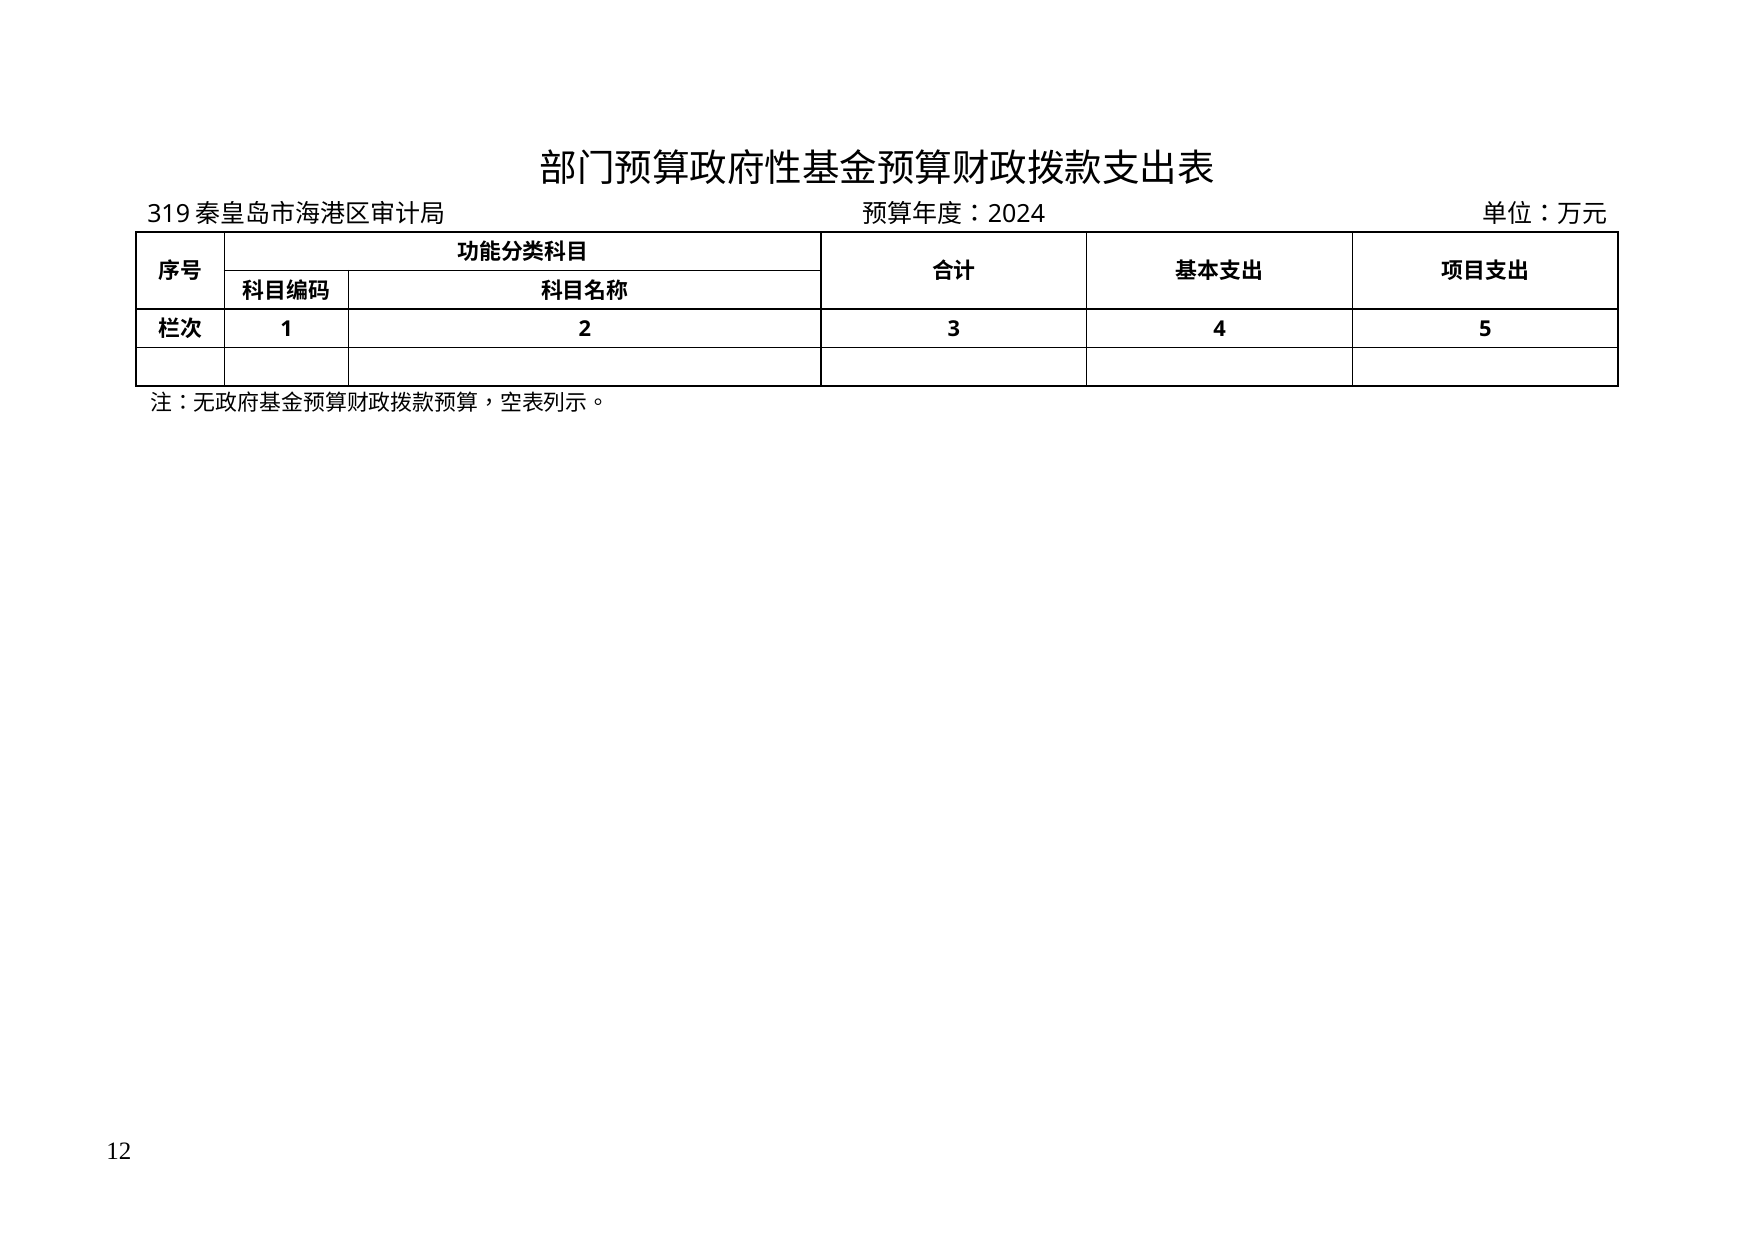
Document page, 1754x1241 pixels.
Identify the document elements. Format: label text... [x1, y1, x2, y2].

table_cell 5 [1353, 310, 1617, 347]
table_cell [822, 348, 1086, 385]
text 部门预算政府性基金预算财政拨款支出表 [106, 142, 1648, 193]
table_header 单位：万元 [1087, 195, 1617, 231]
table_cell [137, 348, 224, 385]
table_cell [1087, 348, 1352, 385]
table_cell 1 [225, 310, 348, 347]
table_cell 3 [822, 310, 1086, 347]
table_cell 序号 [137, 233, 224, 308]
table_header 预算年度：2024 [822, 195, 1086, 231]
table_cell [225, 348, 348, 385]
table_cell 2 [349, 310, 820, 347]
table_cell [349, 348, 820, 385]
table_cell 科目编码 [225, 271, 348, 308]
table_cell [1353, 348, 1617, 385]
table_cell 项目支出 [1353, 233, 1617, 308]
table_cell 功能分类科目 [225, 233, 820, 270]
table_cell 栏次 [137, 310, 224, 347]
table_cell 基本支出 [1087, 233, 1352, 308]
table_header 319秦皇岛市海港区审计局 [137, 195, 820, 231]
table_cell 合计 [822, 233, 1086, 308]
table_cell 科目名称 [349, 271, 820, 308]
table_cell 4 [1087, 310, 1352, 347]
text 注：无政府基金预算财政拨款预算，空表列示。 [106, 387, 1648, 416]
